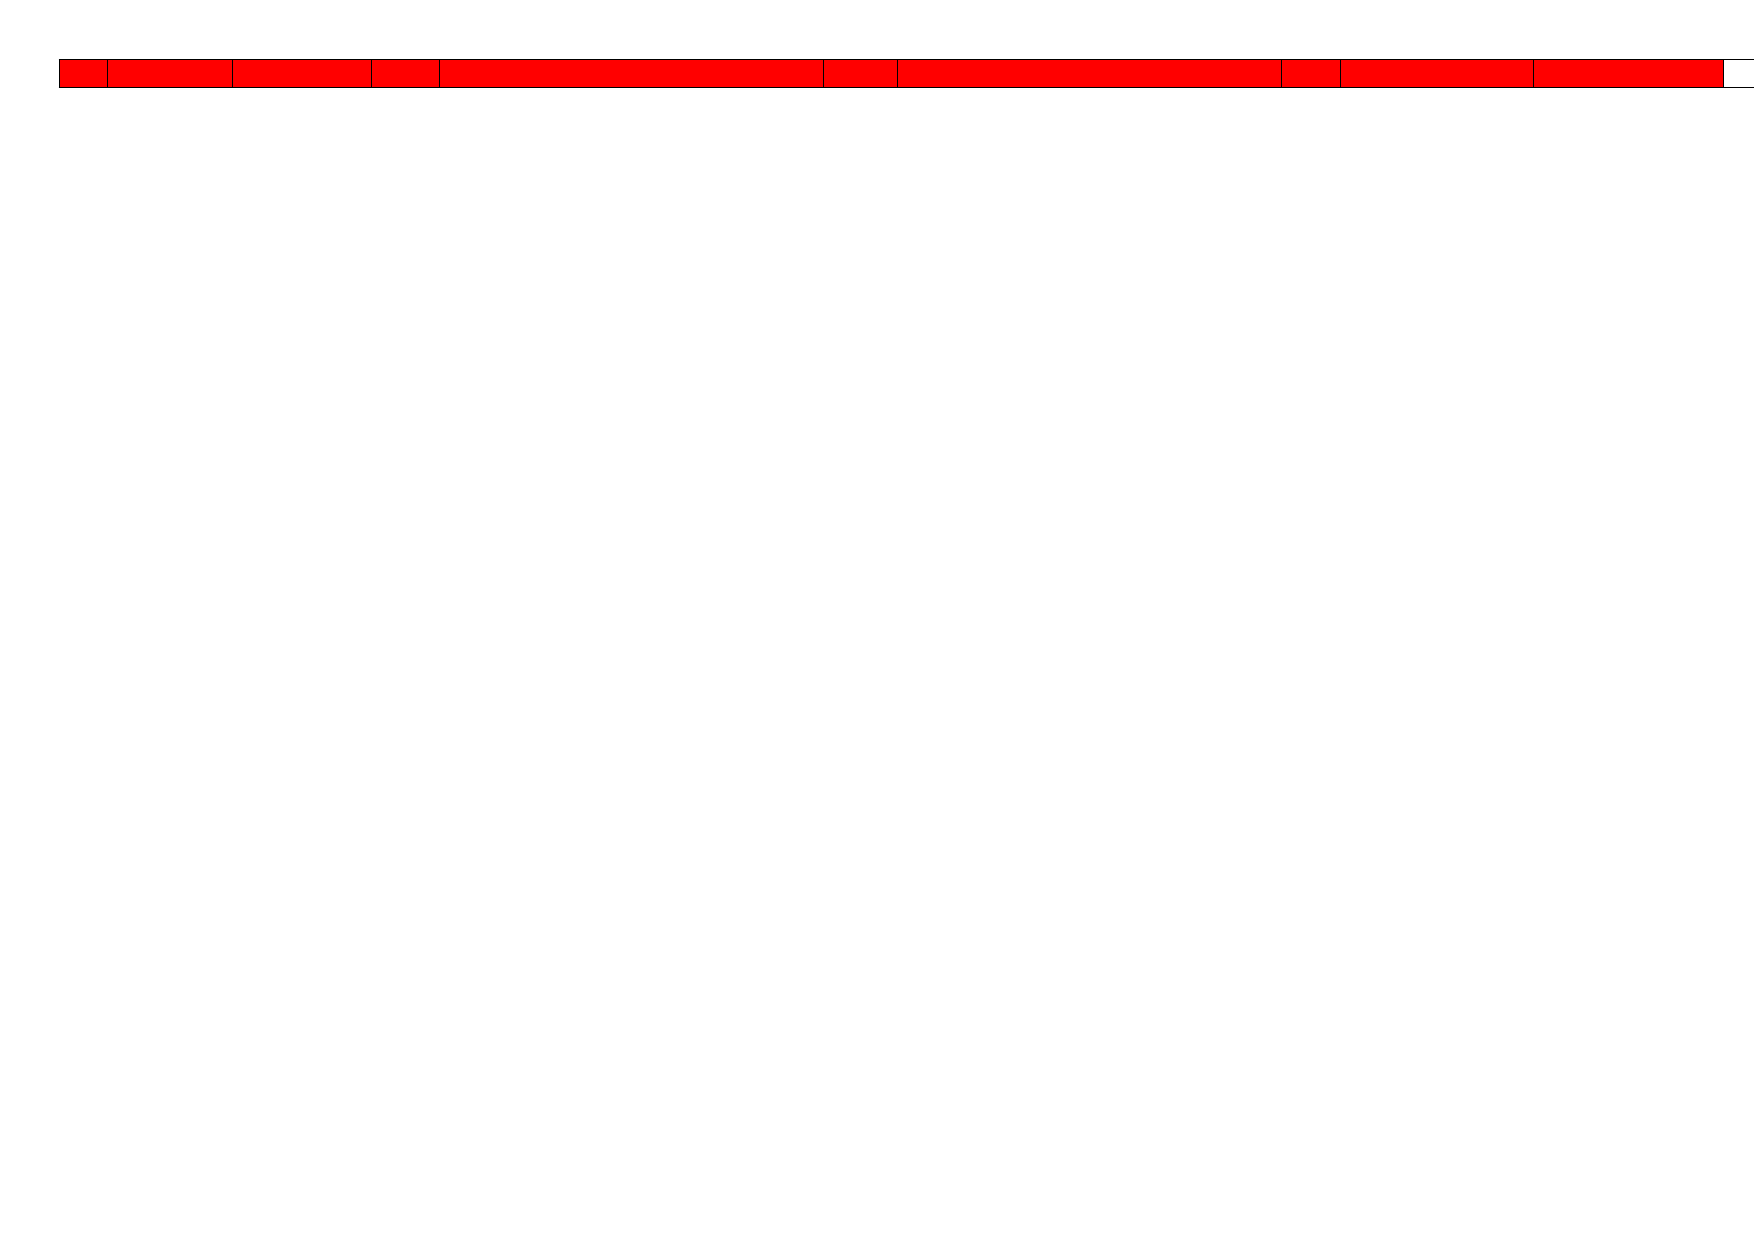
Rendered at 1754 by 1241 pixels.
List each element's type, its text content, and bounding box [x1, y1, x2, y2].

table_cell [824, 60, 897, 87]
table_cell [372, 60, 439, 87]
table_cell [1534, 60, 1723, 87]
table_cell [233, 60, 371, 87]
table_cell [108, 60, 232, 87]
table_cell 29 [60, 60, 107, 87]
table_cell [898, 60, 1281, 87]
table_cell [440, 60, 823, 87]
table_cell [1724, 60, 1754, 87]
table_cell [1282, 60, 1340, 87]
table_cell [1341, 60, 1533, 87]
